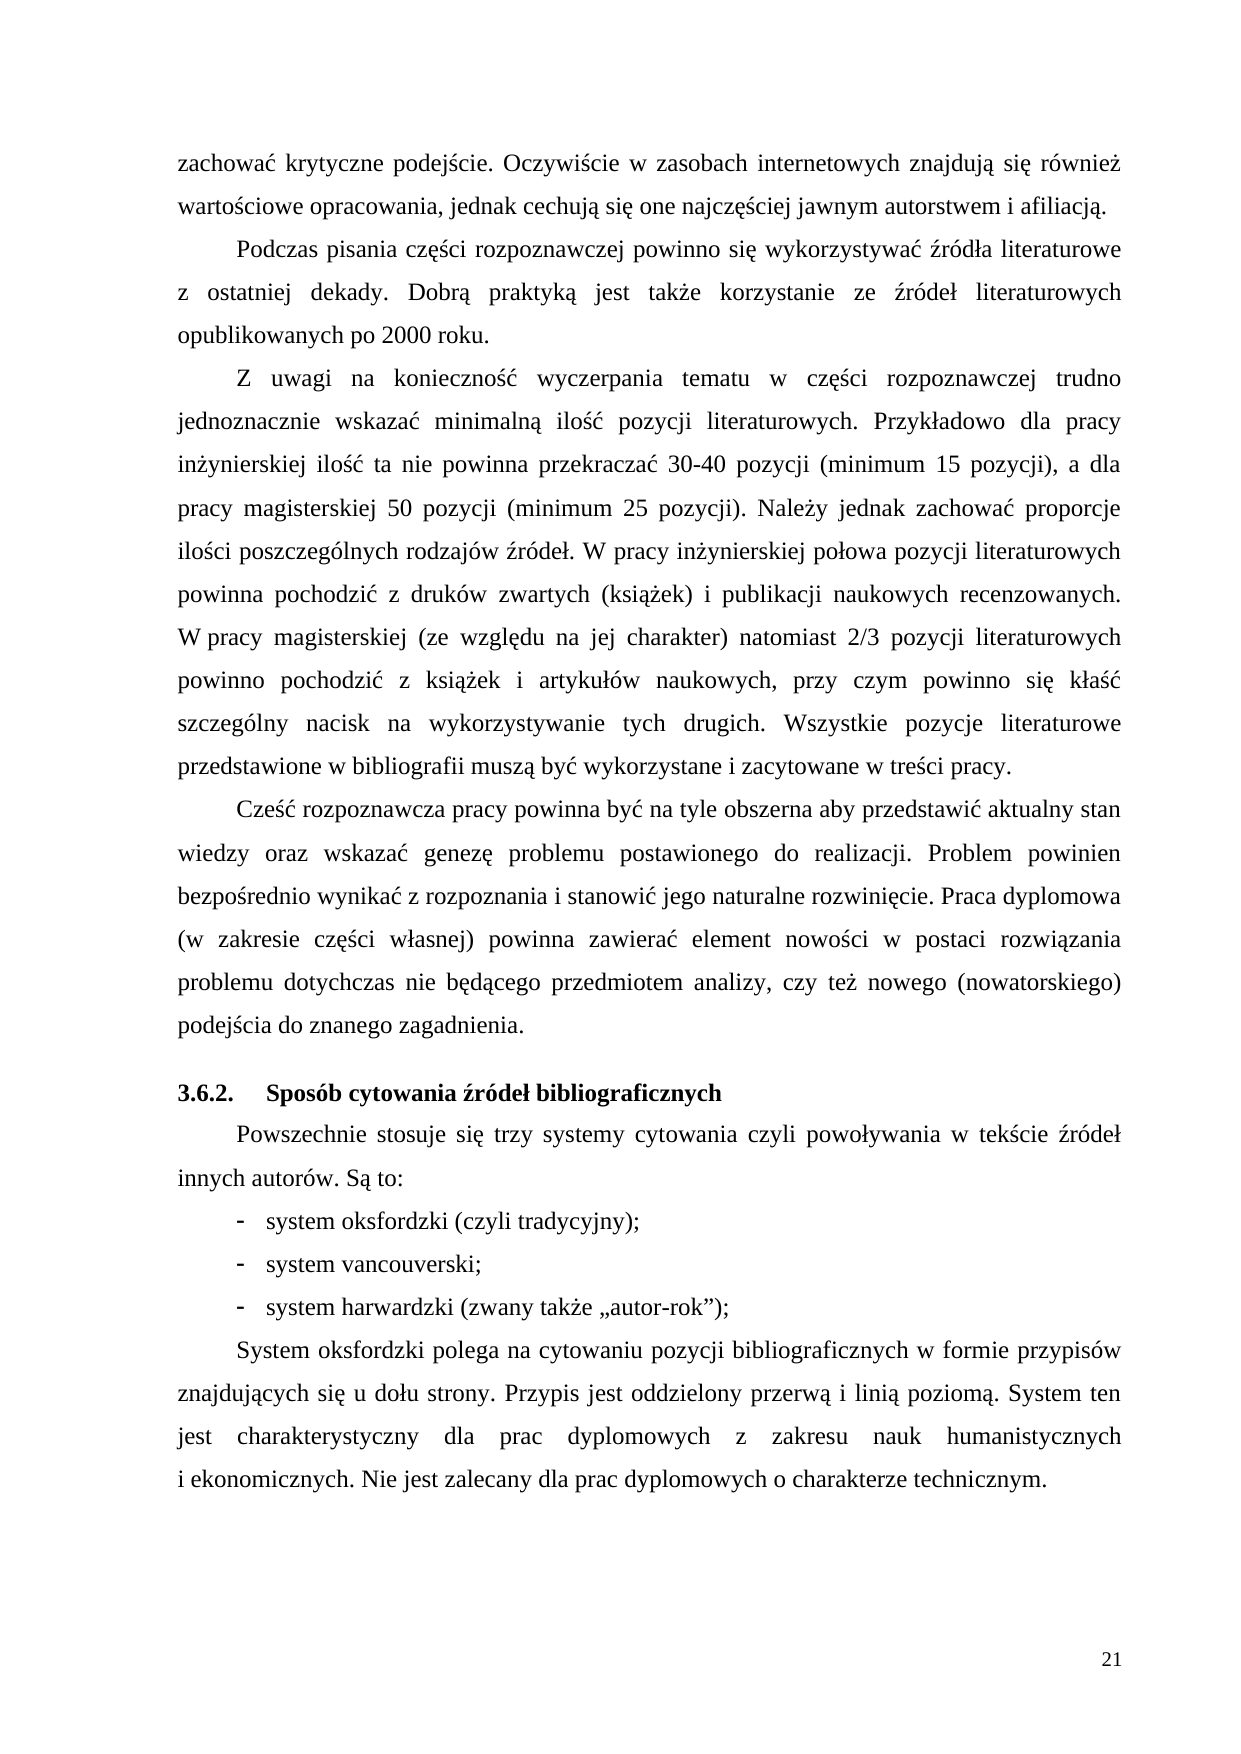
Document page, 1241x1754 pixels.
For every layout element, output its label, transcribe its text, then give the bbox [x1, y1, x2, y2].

text Podczas pisania części rozpoznawczej powinno się wykorzystywać źródła literaturowe z ostatniej dekady. Dobrą praktyką jest także korzystanie ze źródeł literaturowych opublikowanych po 2000 roku. [177, 234, 1122, 349]
list system vancouverski; [236, 1249, 1122, 1278]
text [177, 148, 1122, 219]
text Powszechnie stosuje się trzy systemy cytowania czyli powoływania w tekście źródeł innych autorów. Są to: [177, 1119, 1122, 1191]
list system oksfordzki (czyli tradycyjny); [236, 1206, 1122, 1234]
text Sposób cytowania źródeł bibliograficznych [177, 1078, 1122, 1107]
text Z uwagi na konieczność wyczerpania tematu w części rozpoznawczej trudno jednoznacznie wskazać minimalną ilość pozycji literaturowych. Przykładowo dla pracy inżynierskiej ilość ta nie powinna przekraczać 30-40 pozycji (minimum 15 pozycji), a dla pracy magisterskiej 50 pozycji (minimum 25 pozycji). Należy jednak zachować proporcje ilości poszczególnych rodzajów źródeł. W pracy inżynierskiej połowa pozycji literaturowych powinna pochodzić z druków zwartych (książek) i publikacji naukowych recenzowanych. W pracy magisterskiej (ze względu na jej charakter) natomiast 2/3 pozycji literaturowych powinno pochodzić z książek i artykułów naukowych, przy czym powinno się kłaść szczególny nacisk na wykorzystywanie tych drugich. Wszystkie pozycje literaturowe przedstawione w bibliografii muszą być wykorzystane i zacytowane w treści pracy. [177, 363, 1122, 780]
text Cześć rozpoznawcza pracy powinna być na tyle obszerna aby przedstawić aktualny stan wiedzy oraz wskazać genezę problemu postawionego do realizacji. Problem powinien bezpośrednio wynikać z rozpoznania i stanowić jego naturalne rozwinięcie. Praca dyplomowa (w zakresie części własnej) powinna zawierać element nowości w postaci rozwiązania problemu dotychczas nie będącego przedmiotem analizy, czy też nowego (nowatorskiego) podejścia do znanego zagadnienia. [177, 794, 1122, 1039]
list system harwardzki (zwany także „autor-rok”); [236, 1292, 1122, 1321]
text System oksfordzki polega na cytowaniu pozycji bibliograficznych w formie przypisów znajdujących się u dołu strony. Przypis jest oddzielony przerwą i linią poziomą. System ten jest charakterystyczny dla prac dyplomowych z zakresu nauk humanistycznych i ekonomicznych. Nie jest zalecany dla prac dyplomowych o charakterze technicznym. [177, 1335, 1122, 1493]
